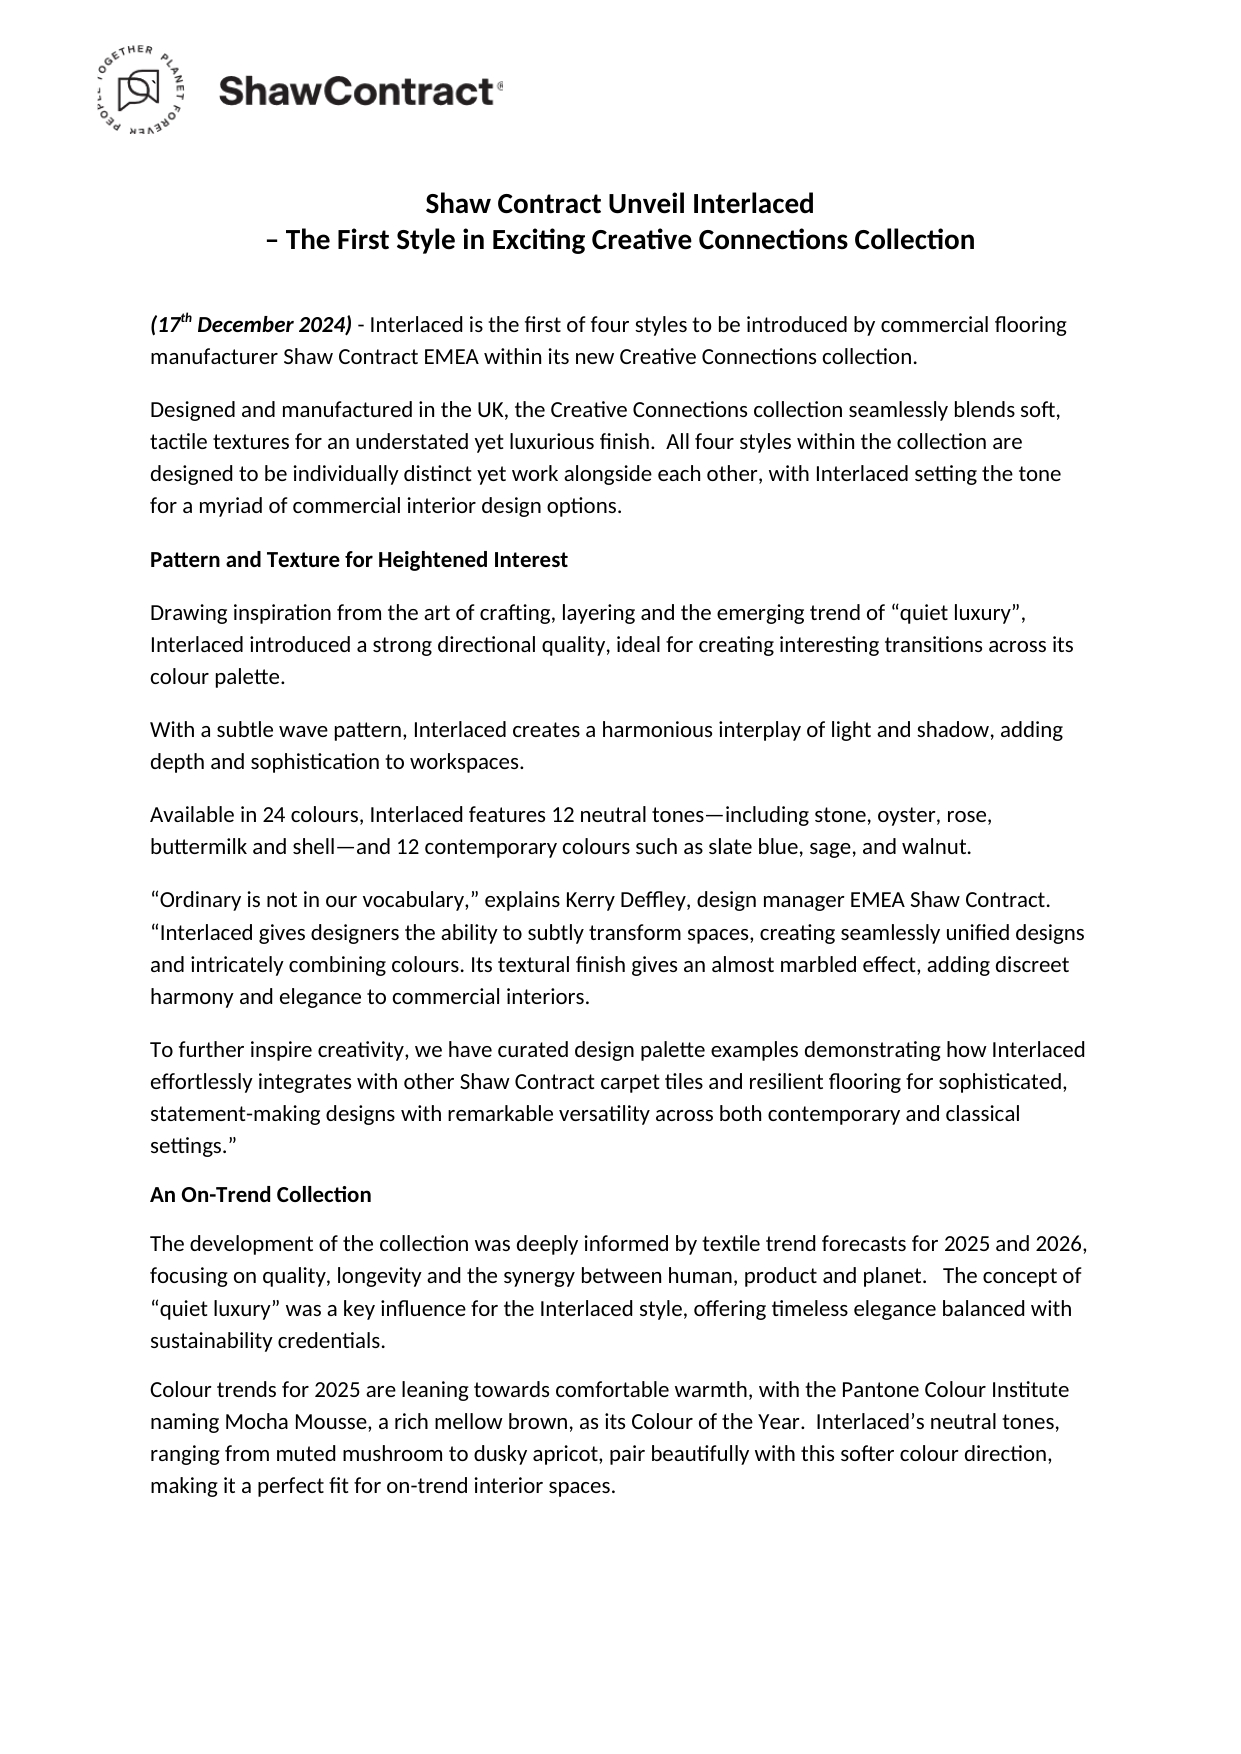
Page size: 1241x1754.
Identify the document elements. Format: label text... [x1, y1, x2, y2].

text (17th December 2024) - Interlaced is the first of four styles to be introduced by commercial flooring manufacturer Shaw Contract EMEA within its new Creative Connections collection. [150, 310, 1090, 370]
text Colour trends for 2025 are leaning towards comfortable warmth, with the Pantone Colour Institute naming Mocha Mousse, a rich mellow brown, as its Colour of the Year. Interlaced’s neutral tones, ranging from muted mushroom to dusky apricot, pair beautifully with this softer colour direction, making it a perfect fit for on-trend interior spaces. [150, 1375, 1090, 1499]
text – The First Style in Exciting Creative Connections Collection [150, 221, 1090, 257]
text To further inspire creativity, we have curated design palette examples demonstrating how Interlaced effortlessly integrates with other Shaw Contract carpet tiles and resilient flooring for sophisticated, statement-making designs with remarkable versatility across both contemporary and classical settings.” [150, 1035, 1090, 1160]
text Shaw Contract Unveil Interlaced [150, 186, 1090, 221]
text Designed and manufactured in the UK, the Creative Connections collection seamlessly blends soft, tactile textures for an understated yet luxurious finish. All four styles within the collection are designed to be individually distinct yet work alongside each other, with Interlaced setting the tone for a myriad of commercial interior design options. [150, 395, 1090, 520]
text Drawing inspiration from the art of crafting, layering and the emerging trend of “quiet luxury”, Interlaced introduced a strong directional quality, ideal for creating interesting transitions across its colour palette. [150, 598, 1090, 690]
text With a subtle wave pattern, Interlaced creates a harmonious interplay of light and shadow, adding depth and sophistication to workspaces. [150, 715, 1090, 775]
text An On-Trend Collection [150, 1181, 1090, 1208]
text Available in 24 colours, Interlaced features 12 neutral tones—including stone, oyster, rose, buttermilk and shell—and 12 contemporary colours such as slate blue, sage, and walnut. [150, 800, 1090, 861]
text The development of the collection was deeply informed by textile trend forecasts for 2025 and 2026, focusing on quality, longevity and the synergy between human, product and planet. The concept of “quiet luxury” was a key influence for the Interlaced style, offering timeless elegance balanced with sustainability credentials. [150, 1229, 1090, 1354]
text Pattern and Texture for Heightened Interest [150, 545, 1090, 573]
text “Ordinary is not in our vocabulary,” explains Kerry Deffley, design manager EMEA Shaw Contract. “Interlaced gives designers the ability to subtly transform spaces, creating seamlessly unified designs and intricately combining colours. Its textural finish gives an almost marbled effect, adding discreet harmony and elegance to commercial interiors. [150, 886, 1090, 1010]
picture [93, 45, 503, 133]
